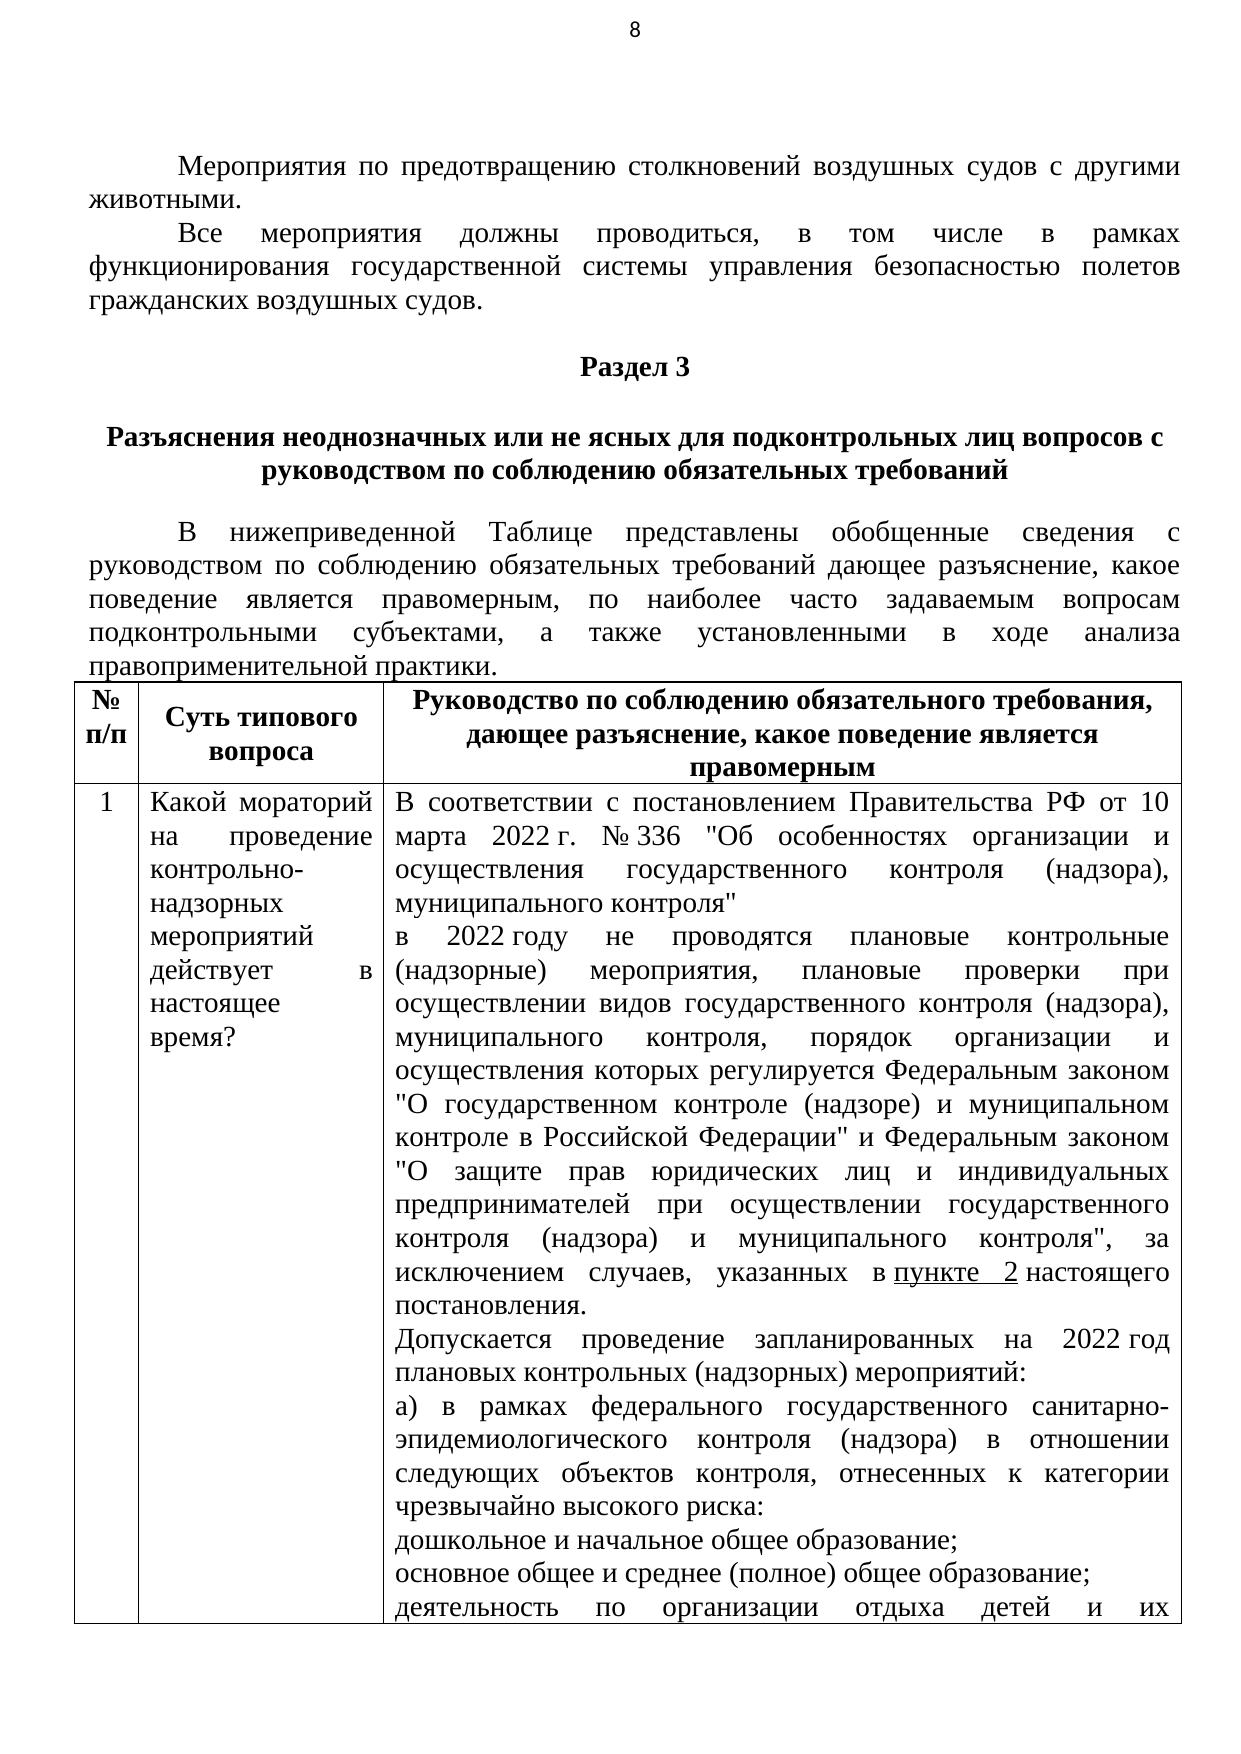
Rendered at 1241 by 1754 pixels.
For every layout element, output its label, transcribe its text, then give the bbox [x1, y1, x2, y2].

text Разъяснения неоднозначных или не ясных для подконтрольных лиц вопросов с руководством по соблюдению обязательных требований [89, 419, 1181, 486]
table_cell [384, 784, 1181, 1623]
text Мероприятия по предотвращению столкновений воздушных судов с другими животными. [89, 148, 1181, 215]
text Раздел 3 [89, 349, 1181, 382]
table_header № п/п [75, 683, 138, 783]
table_header Суть типового вопроса [139, 683, 383, 783]
table_header Руководство по соблюдению обязательного требования, дающее разъяснение, какое поведение является правомерным [384, 683, 1181, 783]
table_cell 1 [75, 784, 138, 1623]
text Все мероприятия должны проводиться, в том числе в рамках функционирования государственной системы управления безопасностью полетов гражданских воздушных судов. [89, 215, 1181, 315]
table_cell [139, 784, 383, 1623]
text В нижеприведенной Таблице представлены обобщенные сведения с руководством по соблюдению обязательных требований дающее разъяснение, какое поведение является правомерным, по наиболее часто задаваемым вопросам подконтрольными субъектами, а также установленными в ходе анализа правоприменительной практики. [89, 514, 1181, 681]
